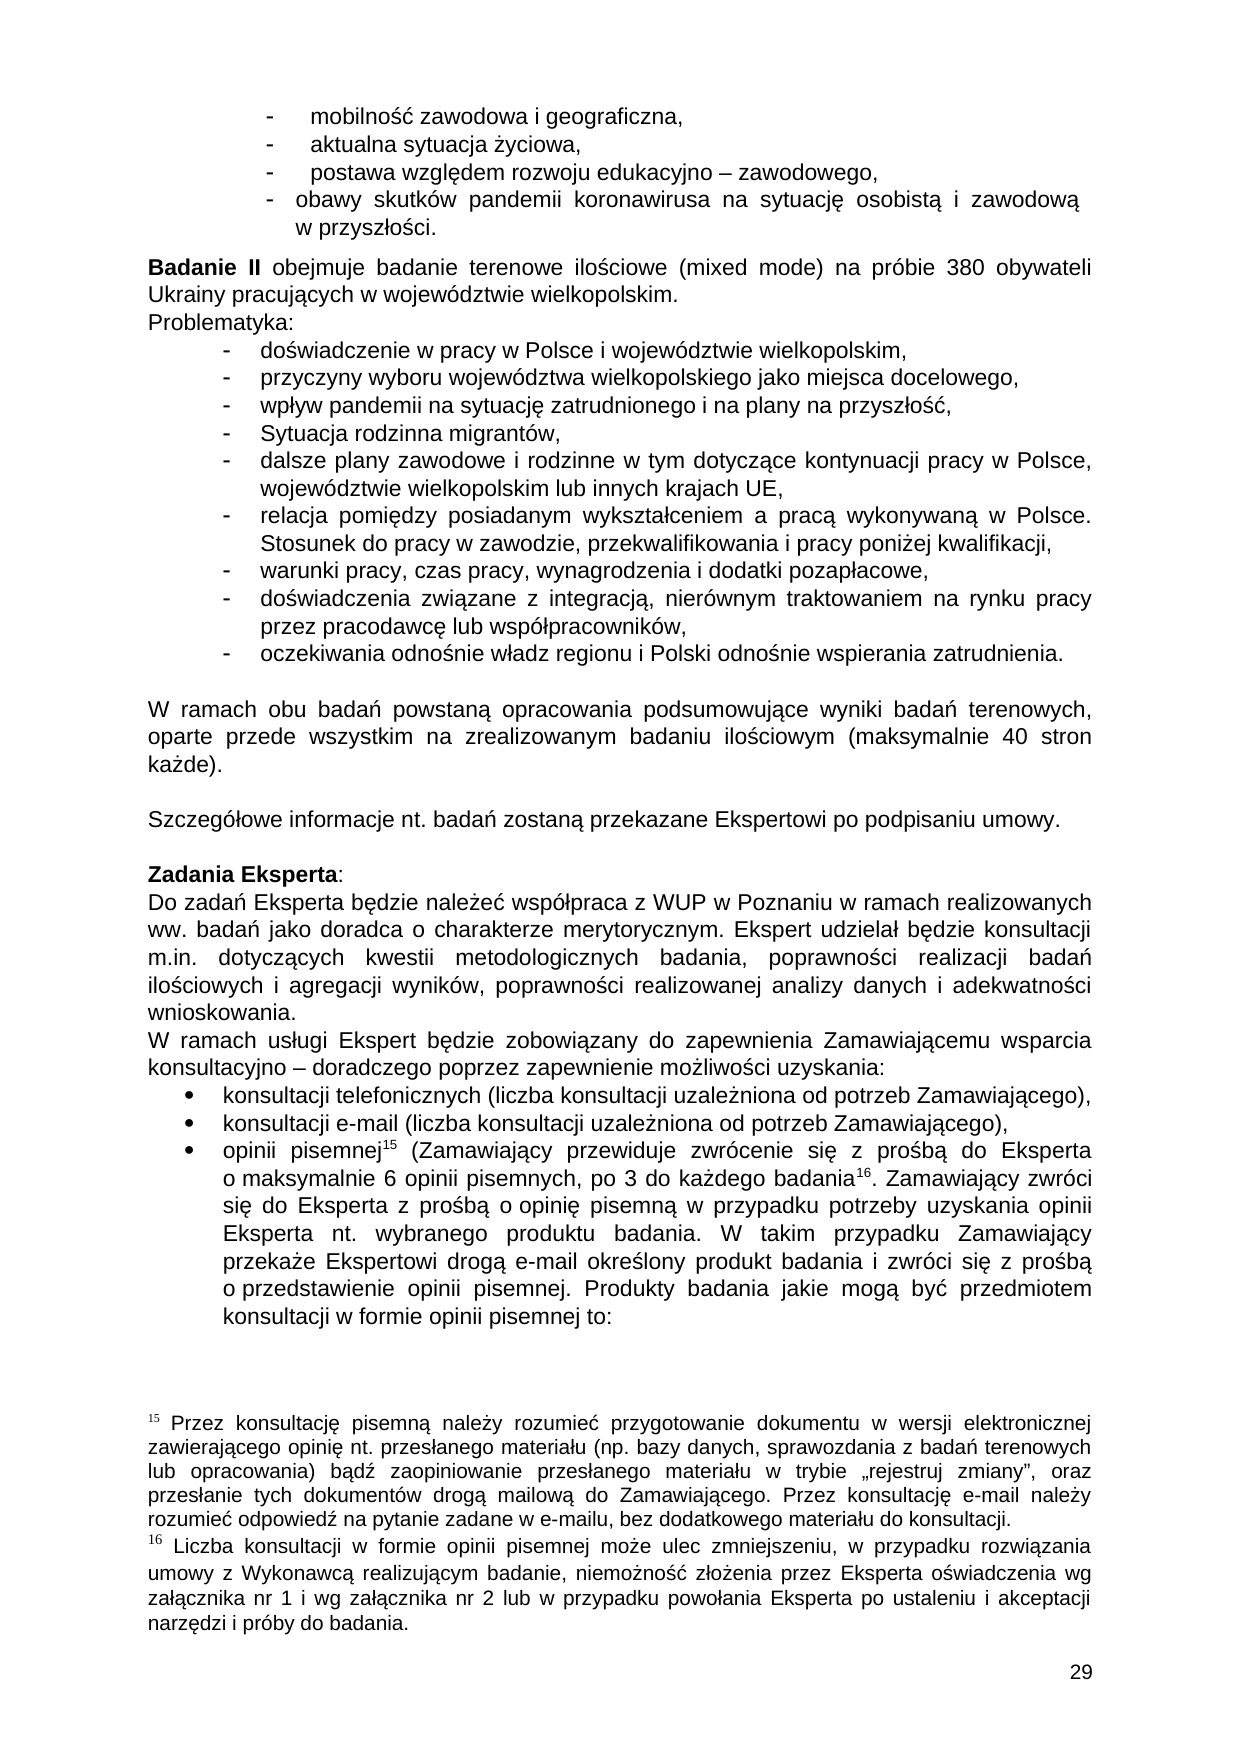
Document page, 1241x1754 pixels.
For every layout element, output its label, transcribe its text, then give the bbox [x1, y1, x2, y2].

list wpływ pandemii na sytuację zatrudnionego i na plany na przyszłość, [223, 392, 1092, 418]
list warunki pracy, czas pracy, wynagrodzenia i dodatki pozapłacowe, [223, 557, 1092, 584]
list aktualna sytuacja życiowa, [266, 131, 1092, 157]
text Zadania Eksperta: [148, 861, 1092, 887]
text W ramach usługi Ekspert będzie zobowiązany do zapewnienia Zamawiającemu wsparcia konsultacyjno – doradczego poprzez zapewnienie możliwości uzyskania: [148, 1027, 1092, 1081]
list przyczyny wyboru województwa wielkopolskiego jako miejsca docelowego, [223, 364, 1092, 391]
list konsultacji e-mail (liczba konsultacji uzależniona od potrzeb Zamawiającego), [185, 1109, 1092, 1136]
list obawy skutków pandemii koronawirusa na sytuację osobistą i zawodową w przyszłości. [266, 186, 1092, 240]
list doświadczenia związane z integracją, nierównym traktowaniem na rynku pracy przez pracodawcę lub współpracowników, [223, 585, 1092, 639]
text Problematyka: [148, 309, 1092, 335]
text Badanie II obejmuje badanie terenowe ilościowe (mixed mode) na próbie 380 obywateli Ukrainy pracujących w województwie wielkopolskim. [148, 254, 1092, 308]
list doświadczenie w pracy w Polsce i województwie wielkopolskim, [223, 337, 1092, 363]
list opinii pisemnej (Zamawiający przewiduje zwrócenie się z prośbą do Eksperta o maksymalnie 6 opinii pisemnych, po 3 do każdego badania. Zamawiający zwróci się do Eksperta z prośbą o opinię pisemną w przypadku potrzeby uzyskania opinii Eksperta nt. wybranego produktu badania. W takim przypadku Zamawiający przekaże Ekspertowi drogą e-mail określony produkt badania i zwróci się z prośbą o przedstawienie opinii pisemnej. Produkty badania jakie mogą być przedmiotem konsultacji w formie opinii pisemnej to: [185, 1137, 1092, 1329]
list mobilność zawodowa i geograficzna, [266, 103, 1092, 130]
list Sytuacja rodzinna migrantów, [223, 419, 1092, 446]
list dalsze plany zawodowe i rodzinne w tym dotyczące kontynuacji pracy w Polsce, województwie wielkopolskim lub innych krajach UE, [223, 447, 1092, 501]
list relacja pomiędzy posiadanym wykształceniem a pracą wykonywaną w Polsce. Stosunek do pracy w zawodzie, przekwalifikowania i pracy poniżej kwalifikacji, [223, 502, 1092, 556]
list postawa względem rozwoju edukacyjno – zawodowego, [266, 158, 1092, 185]
text Szczegółowe informacje nt. badań zostaną przekazane Ekspertowi po podpisaniu umowy. [148, 806, 1092, 832]
list konsultacji telefonicznych (liczba konsultacji uzależniona od potrzeb Zamawiającego), [185, 1082, 1092, 1108]
text W ramach obu badań powstaną opracowania podsumowujące wyniki badań terenowych, oparte przede wszystkim na zrealizowanym badaniu ilościowym (maksymalnie 40 stron każde). [148, 696, 1092, 777]
list oczekiwania odnośnie władz regionu i Polski odnośnie wspierania zatrudnienia. [223, 640, 1092, 667]
text Do zadań Eksperta będzie należeć współpraca z WUP w Poznaniu w ramach realizowanych ww. badań jako doradca o charakterze merytorycznym. Ekspert udzielał będzie konsultacji m.in. dotyczących kwestii metodologicznych badania, poprawności realizacji badań ilościowych i agregacji wyników, poprawności realizowanej analizy danych i adekwatności wnioskowania. [148, 889, 1092, 1026]
